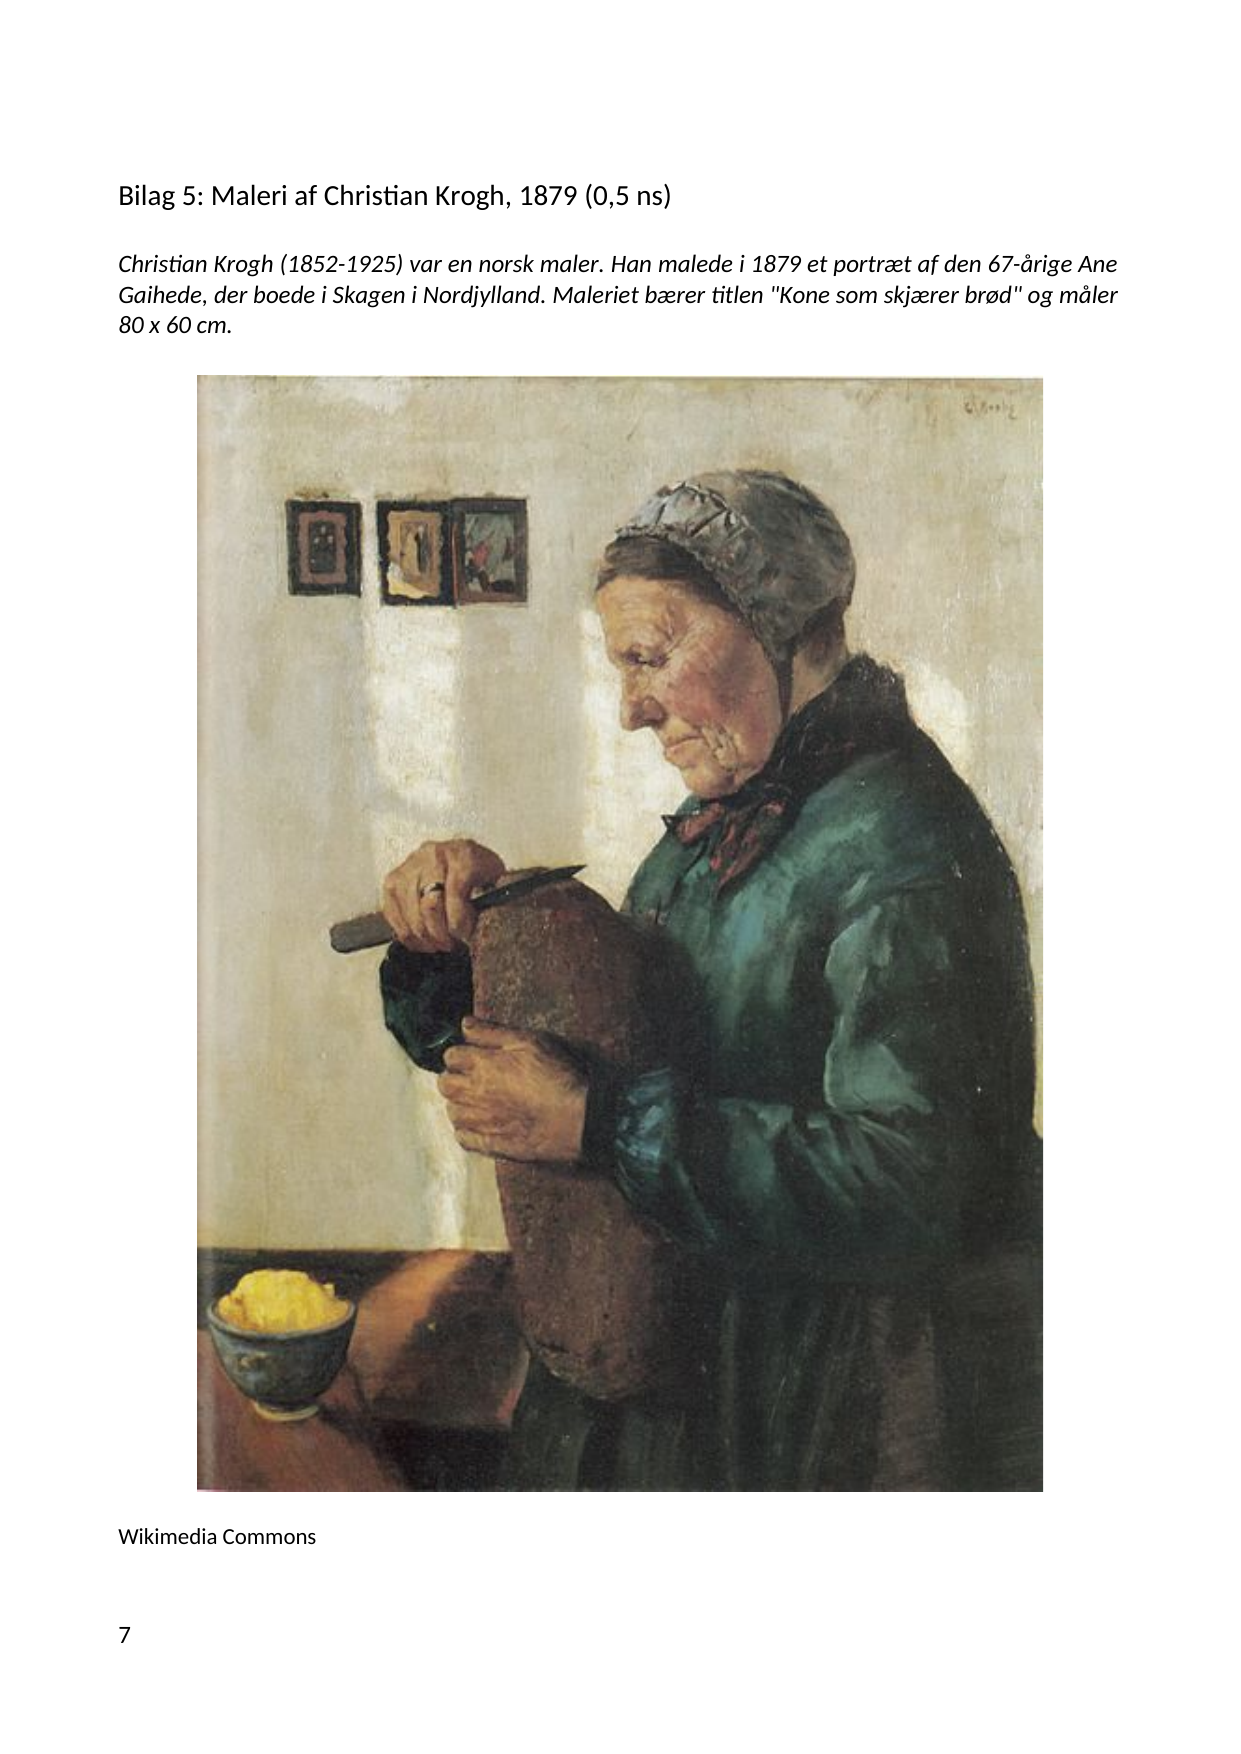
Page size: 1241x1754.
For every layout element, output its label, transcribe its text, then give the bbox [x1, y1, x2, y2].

text Wikimedia Commons [118, 1522, 1122, 1550]
picture [197, 375, 1044, 1492]
text Bilag 5: Maleri af Christian Krogh, 1879 (0,5 ns) [118, 177, 1122, 213]
text Christian Krogh (1852-1925) var en norsk maler. Han malede i 1879 et portræt af den 67-årige Ane Gaihede, der boede i Skagen i Nordjylland. Maleriet bærer titlen "Kone som skjærer brød" og måler 80 x 60 cm. [118, 248, 1122, 340]
